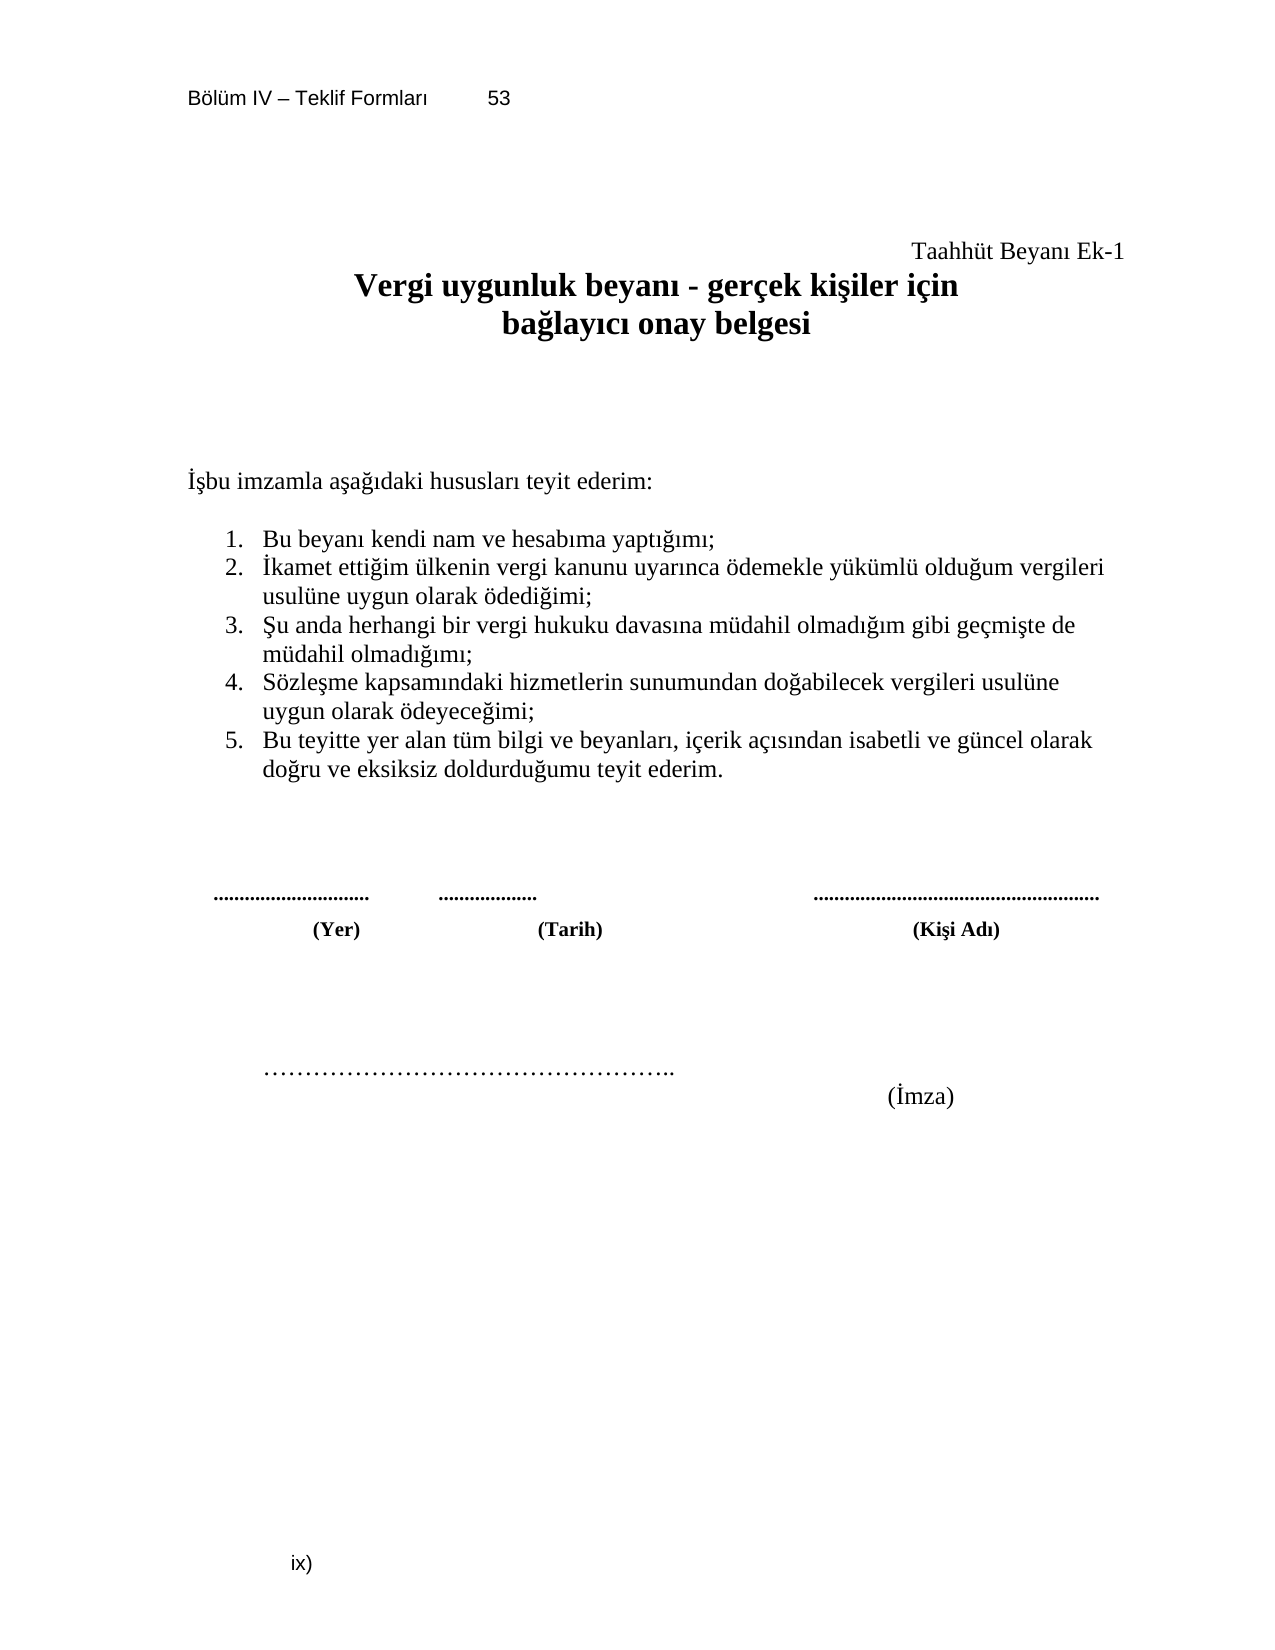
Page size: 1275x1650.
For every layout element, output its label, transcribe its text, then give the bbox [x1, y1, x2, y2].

list Bu teyitte yer alan tüm bilgi ve beyanları, içerik açısından isabetli ve güncel olarak doğru ve eksiksiz doldurduğumu teyit ederim. [225, 725, 1125, 840]
list ………………………………………….. [262, 1023, 1125, 1081]
text Taahhüt Beyanı Ek-1 [187, 236, 1125, 265]
text Vergi uygunluk beyanı - gerçek kişiler için [187, 265, 1125, 303]
text .............................. ................... ....................................................... (Yer) (Tarih) (Kişi Adı) [187, 881, 1125, 941]
list Bu beyanı kendi nam ve hesabıma yaptığımı; [225, 524, 1125, 552]
list (İmza) [262, 1081, 1125, 1109]
list Sözleşme kapsamındaki hizmetlerin sunumundan doğabilecek vergileri usulüne uygun olarak ödeyeceğimi; [225, 667, 1125, 725]
list Şu anda herhangi bir vergi hukuku davasına müdahil olmadığım gibi geçmişte de müdahil olmadığımı; [225, 610, 1125, 667]
list İkamet ettiğim ülkenin vergi kanunu uyarınca ödemekle yükümlü olduğum vergileri usulüne uygun olarak ödediğimi; [225, 552, 1125, 610]
text İşbu imzamla aşağıdaki hususları teyit ederim: [187, 466, 1125, 495]
text bağlayıcı onay belgesi [187, 303, 1125, 342]
